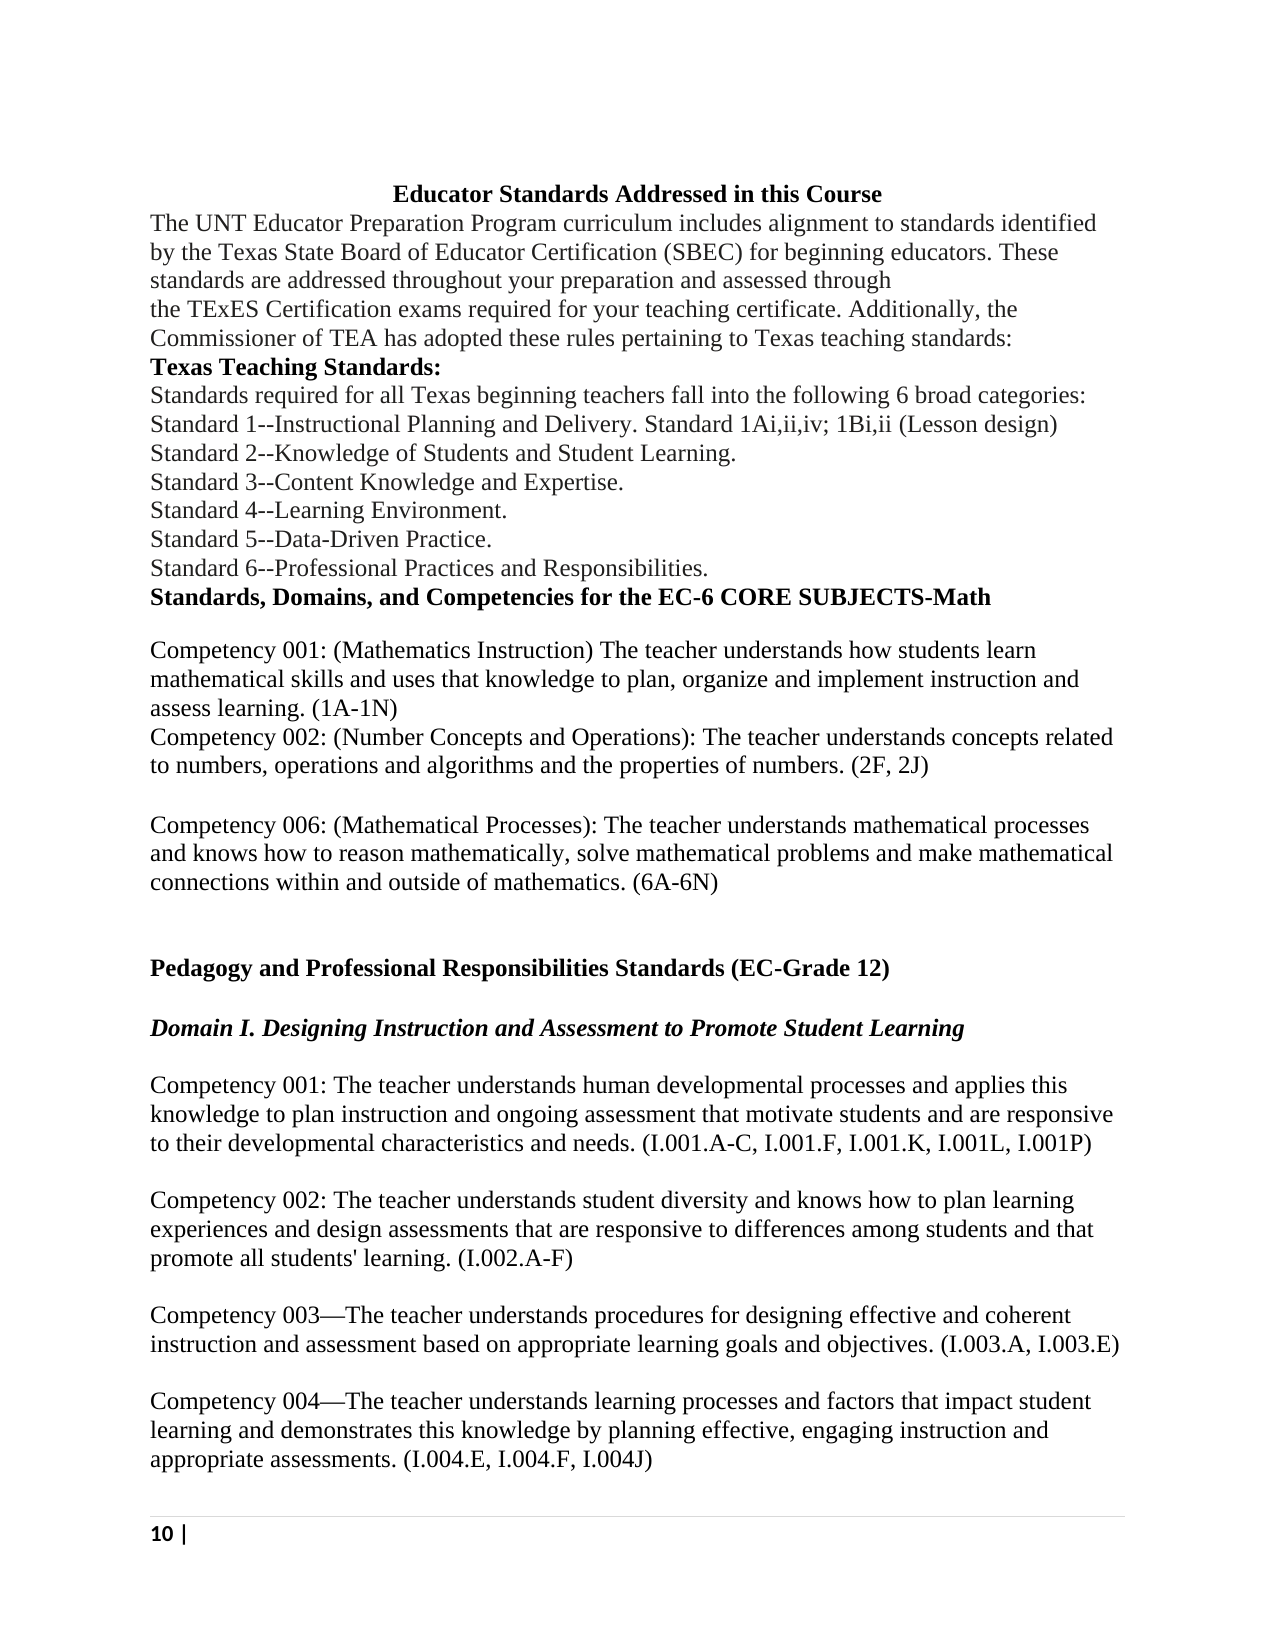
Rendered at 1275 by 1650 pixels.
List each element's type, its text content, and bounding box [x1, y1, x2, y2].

text Standard 4--Learning Environment. [150, 495, 1125, 524]
text Texas Teaching Standards: [150, 352, 1125, 380]
text Competency 002: (Number Concepts and Operations): The teacher understands concepts related to numbers, operations and algorithms and the properties of numbers. (2F, 2J) [150, 722, 1125, 779]
text Standard 6--Professional Practices and Responsibilities. [150, 553, 1125, 582]
text Standards, Domains, and Competencies for the EC-6 CORE SUBJECTS-Math [150, 582, 1125, 610]
text Standard 2--Knowledge of Students and Student Learning. [150, 438, 1125, 467]
text Competency 002: The teacher understands student diversity and knows how to plan learning experiences and design assessments that are responsive to differences among students and that promote all students' learning. (I.002.A-F) [150, 1185, 1125, 1271]
text Standard 3--Content Knowledge and Expertise. [150, 467, 1125, 495]
text Competency 006: (Mathematical Processes): The teacher understands mathematical processes and knows how to reason mathematically, solve mathematical problems and make mathematical connections within and outside of mathematics. (6A-6N) [150, 810, 1125, 896]
text Pedagogy and Professional Responsibilities Standards (EC-Grade 12) [150, 953, 1144, 982]
text The UNT Educator Preparation Program curriculum includes alignment to standards identified by the Texas State Board of Educator Certification (SBEC) for beginning educators. These standards are addressed throughout your preparation and assessed through the TExES Certification exams required for your teaching certificate. Additionally, the Commissioner of TEA has adopted these rules pertaining to Texas teaching standards: [150, 208, 1125, 352]
text Competency 001: The teacher understands human developmental processes and applies this knowledge to plan instruction and ongoing assessment that motivate students and are responsive to their developmental characteristics and needs. (I.001.A-C, I.001.F, I.001.K, I.001L, I.001P) [150, 1070, 1125, 1156]
text Competency 004—The teacher understands learning processes and factors that impact student learning and demonstrates this knowledge by planning effective, engaging instruction and appropriate assessments. (I.004.E, I.004.F, I.004J) [150, 1386, 1125, 1473]
text Competency 003—The teacher understands procedures for designing effective and coherent instruction and assessment based on appropriate learning goals and objectives. (I.003.A, I.003.E) [150, 1300, 1125, 1358]
text Domain I. Designing Instruction and Assessment to Promote Student Learning [150, 1013, 1125, 1041]
text Standard 5--Data-Driven Practice. [150, 524, 1125, 553]
text Educator Standards Addressed in this Course [150, 179, 1125, 208]
text Competency 001: (Mathematics Instruction) The teacher understands how students learn mathematical skills and uses that knowledge to plan, organize and implement instruction and assess learning. (1A-1N) [150, 635, 1125, 722]
text Standards required for all Texas beginning teachers fall into the following 6 broad categories: [150, 380, 1125, 409]
text Standard 1--Instructional Planning and Delivery. Standard 1Ai,ii,iv; 1Bi,ii (Lesson design) [150, 409, 1125, 438]
